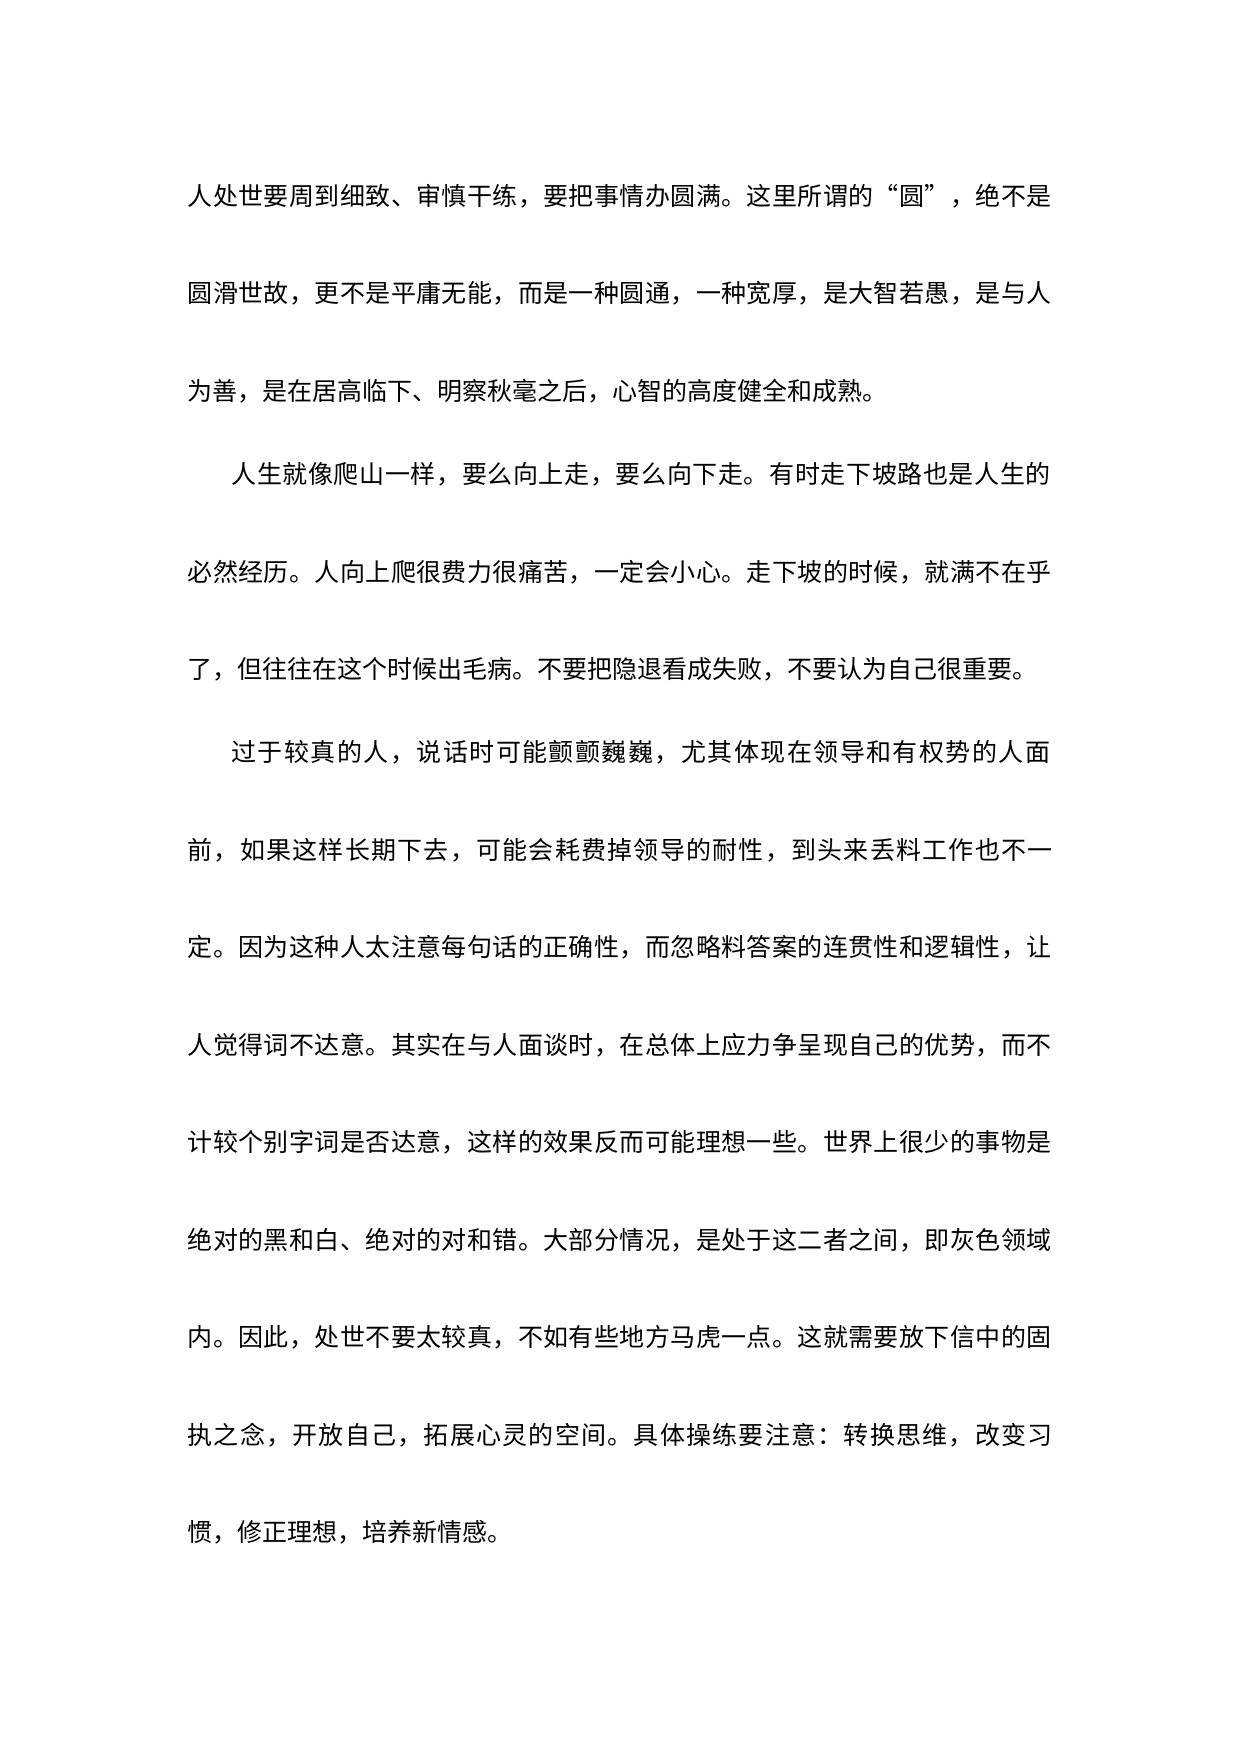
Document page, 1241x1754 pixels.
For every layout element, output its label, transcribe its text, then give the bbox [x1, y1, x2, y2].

text 过于较真的人，说话时可能颤颤巍巍，尤其体现在领导和有权势的人面前，如果这样长期下去，可能会耗费掉领导的耐性，到头来丢料工作也不一定。因为这种人太注意每句话的正确性，而忽略料答案的连贯性和逻辑性，让人觉得词不达意。其实在与人面谈时，在总体上应力争呈现自己的优势，而不计较个别字词是否达意，这样的效果反而可能理想一些。世界上很少的事物是绝对的黑和白、绝对的对和错。大部分情况，是处于这二者之间，即灰色领域内。因此，处世不要太较真，不如有些地方马虎一点。这就需要放下信中的固执之念，开放自己，拓展心灵的空间。具体操练要注意：转换思维，改变习惯，修正理想，培养新情感。 [187, 718, 1053, 1563]
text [187, 162, 1053, 422]
text 人生就像爬山一样，要么向上走，要么向下走。有时走下坡路也是人生的必然经历。人向上爬很费力很痛苦，一定会小心。走下坡的时候，就满不在乎了，但往往在这个时候出毛病。不要把隐退看成失败，不要认为自己很重要。 [187, 440, 1053, 700]
